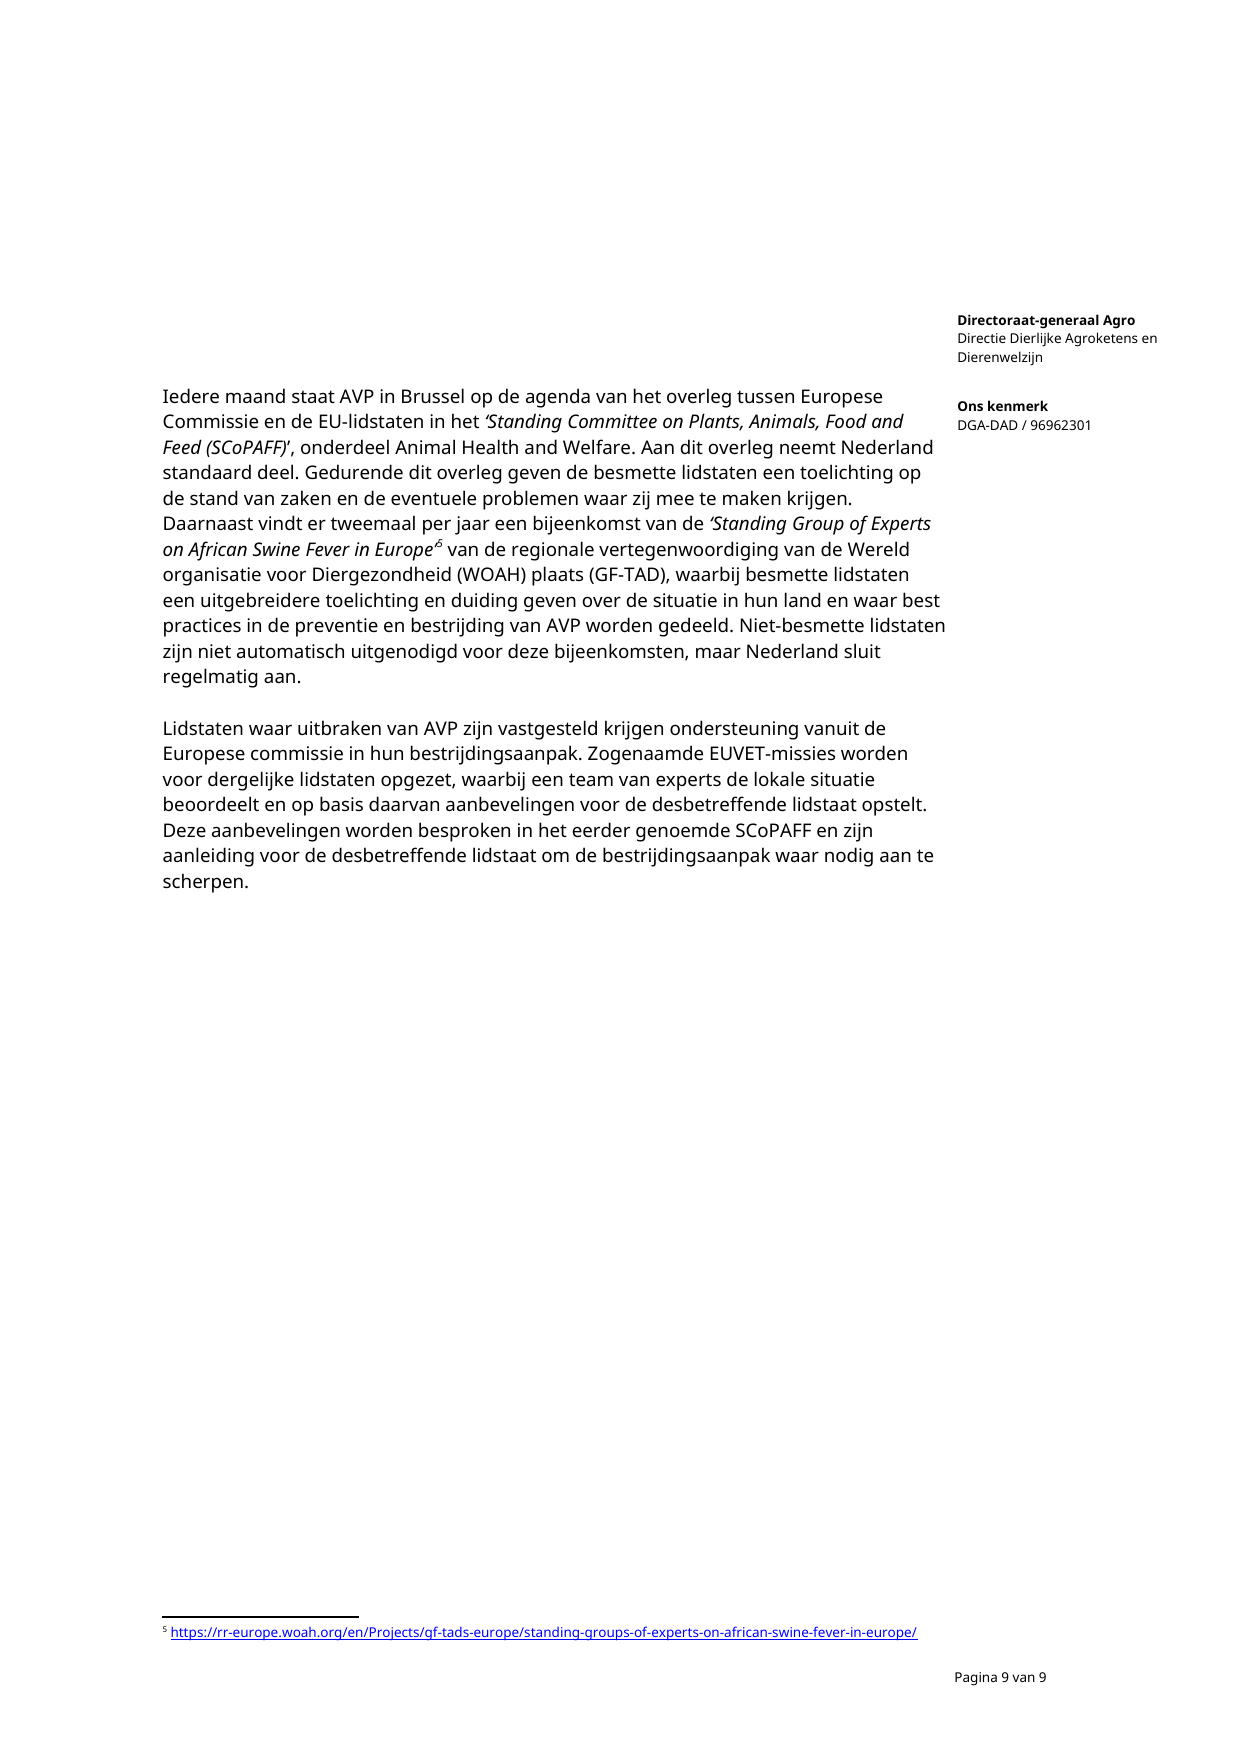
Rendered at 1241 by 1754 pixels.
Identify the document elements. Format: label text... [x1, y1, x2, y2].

text Iedere maand staat AVP in Brussel op de agenda van het overleg tussen Europese Commissie en de EU-lidstaten in het ‘Standing Committee on Plants, Animals, Food and Feed (SCoPAFF)’, onderdeel Animal Health and Welfare. Aan dit overleg neemt Nederland standaard deel. Gedurende dit overleg geven de besmette lidstaten een toelichting op de stand van zaken en de eventuele problemen waar zij mee te maken krijgen. Daarnaast vindt er tweemaal per jaar een bijeenkomst van de ‘Standing Group of Experts on African Swine Fever in Europe’ van de regionale vertegenwoordiging van de Wereld organisatie voor Diergezondheid (WOAH) plaats (GF-TAD), waarbij besmette lidstaten een uitgebreidere toelichting en duiding geven over de situatie in hun land en waar best practices in de preventie en bestrijding van AVP worden gedeeld. Niet-besmette lidstaten zijn niet automatisch uitgenodigd voor deze bijeenkomsten, maar Nederland sluit regelmatig aan. [162, 383, 947, 689]
text Lidstaten waar uitbraken van AVP zijn vastgesteld krijgen ondersteuning vanuit de Europese commissie in hun bestrijdingsaanpak. Zogenaamde EUVET-missies worden voor dergelijke lidstaten opgezet, waarbij een team van experts de lokale situatie beoordeelt en op basis daarvan aanbevelingen voor de desbetreffende lidstaat opstelt. Deze aanbevelingen worden besproken in het eerder genoemde SCoPAFF en zijn aanleiding voor de desbetreffende lidstaat om de bestrijdingsaanpak waar nodig aan te scherpen. [162, 715, 947, 893]
